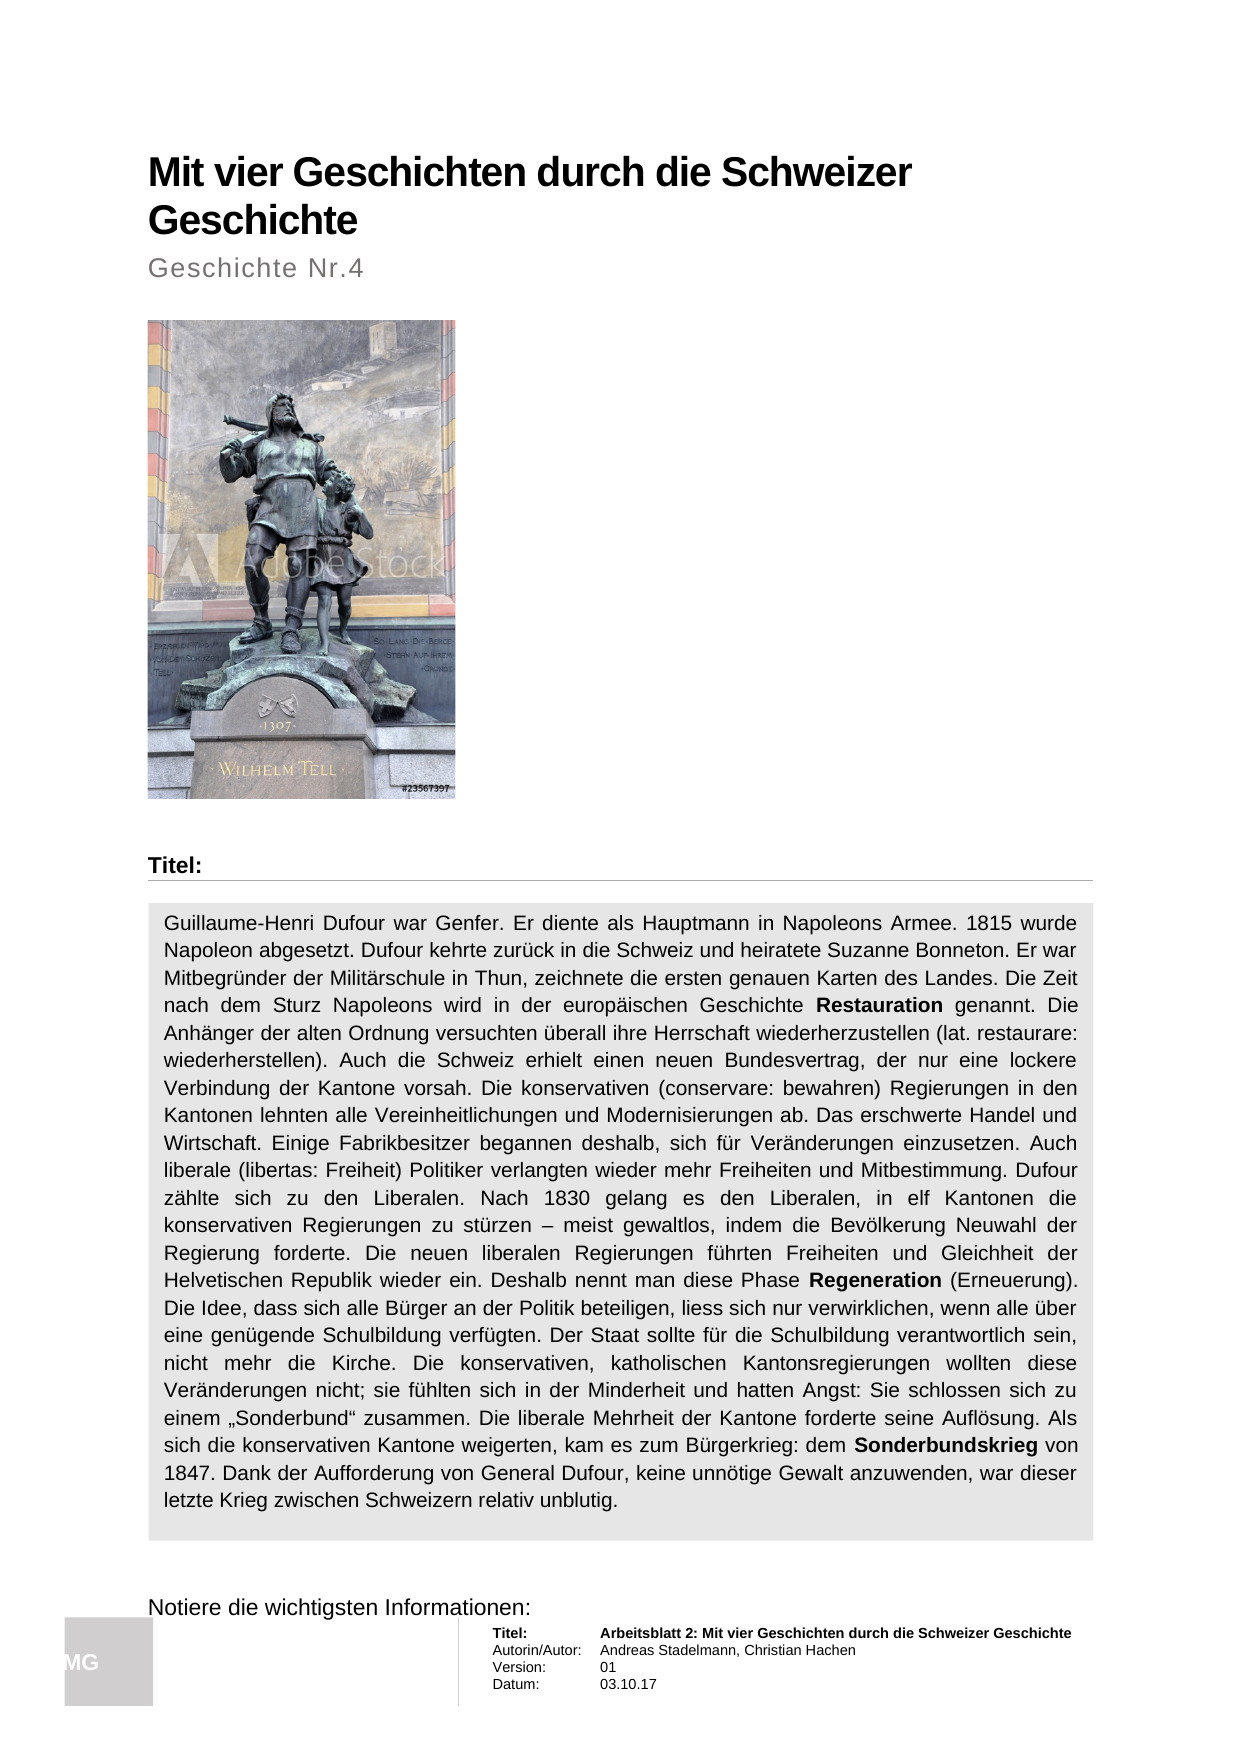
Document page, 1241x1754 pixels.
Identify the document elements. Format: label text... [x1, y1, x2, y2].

text Notiere die wichtigsten Informationen: [148, 1594, 1093, 1620]
picture [147, 320, 456, 799]
subtitle Geschichte Nr.4 [148, 252, 1093, 283]
title Mit vier Geschichten durch die Schweizer Geschichte [148, 148, 1093, 243]
text Titel: [148, 852, 1093, 880]
